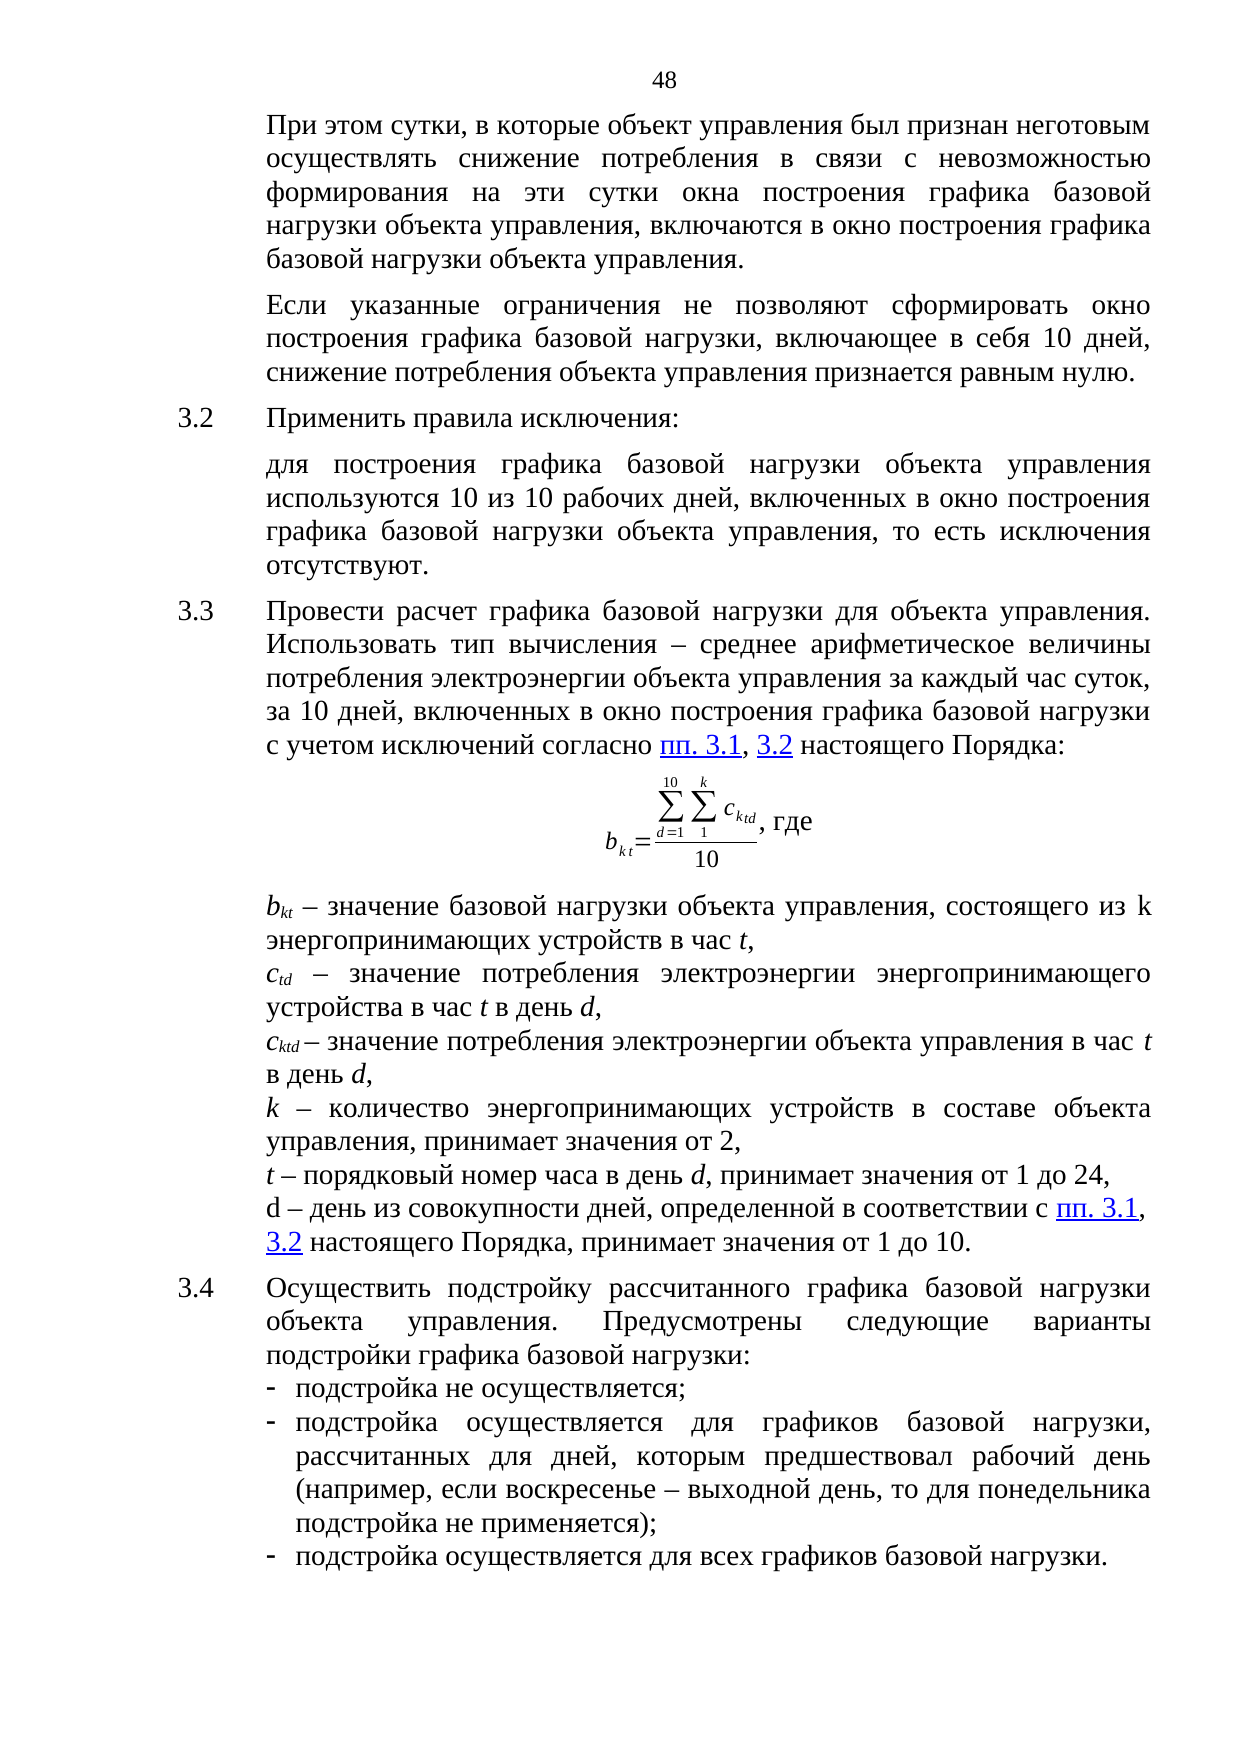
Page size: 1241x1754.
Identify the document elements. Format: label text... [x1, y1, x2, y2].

text Если указанные ограничения не позволяют сформировать окно построения графика базовой нагрузки, включающее в себя 10 дней, снижение потребления объекта управления признается равным нулю. [266, 287, 1152, 388]
text ctd – значение потребления электроэнергии энергопринимающего устройства в час t в день d, [266, 956, 1152, 1023]
text , где [266, 773, 1152, 872]
text k – количество энергопринимающих устройств в составе объекта управления, принимает значения от 2, [266, 1090, 1152, 1157]
list подстройка осуществляется для графиков базовой нагрузки, рассчитанных для дней, которым предшествовал рабочий день (например, если воскресенье – выходной день, то для понедельника подстройка не применяется); [266, 1404, 1152, 1538]
text для построения графика базовой нагрузки объекта управления используются 10 из 10 рабочих дней, включенных в окно построения графика базовой нагрузки объекта управления, то есть исключения отсутствуют. [266, 446, 1152, 580]
list подстройка не осуществляется; [266, 1371, 1152, 1404]
text cktd – значение потребления электроэнергии объекта управления в час t в день d, [266, 1023, 1152, 1090]
text d – день из совокупности дней, определенной в соответствии с пп. 3.1, 3.2 настоящего Порядка, принимает значения от 1 до 10. [266, 1190, 1152, 1257]
list Применить правила исключения: [177, 400, 1152, 434]
text t – порядковый номер часа в день d, принимает значения от 1 до 24, [266, 1157, 1152, 1190]
list Провести расчет графика базовой нагрузки для объекта управления. Использовать тип вычисления – среднее арифметическое величины потребления электроэнергии объекта управления за каждый час суток, за 10 дней, включенных в окно построения графика базовой нагрузки с учетом исключений согласно пп. 3.1, 3.2 настоящего Порядка: [177, 593, 1152, 761]
list подстройка осуществляется для всех графиков базовой нагрузки. [266, 1538, 1152, 1572]
text При этом сутки, в которые объект управления был признан неготовым осуществлять снижение потребления в связи с невозможностью формирования на эти сутки окна построения графика базовой нагрузки объекта управления, включаются в окно построения графика базовой нагрузки объекта управления. [266, 107, 1152, 274]
list Осуществить подстройку рассчитанного графика базовой нагрузки объекта управления. Предусмотрены следующие варианты подстройки графика базовой нагрузки: [177, 1270, 1152, 1371]
text bkt – значение базовой нагрузки объекта управления, состоящего из k энергопринимающих устройств в час t, [266, 888, 1152, 956]
